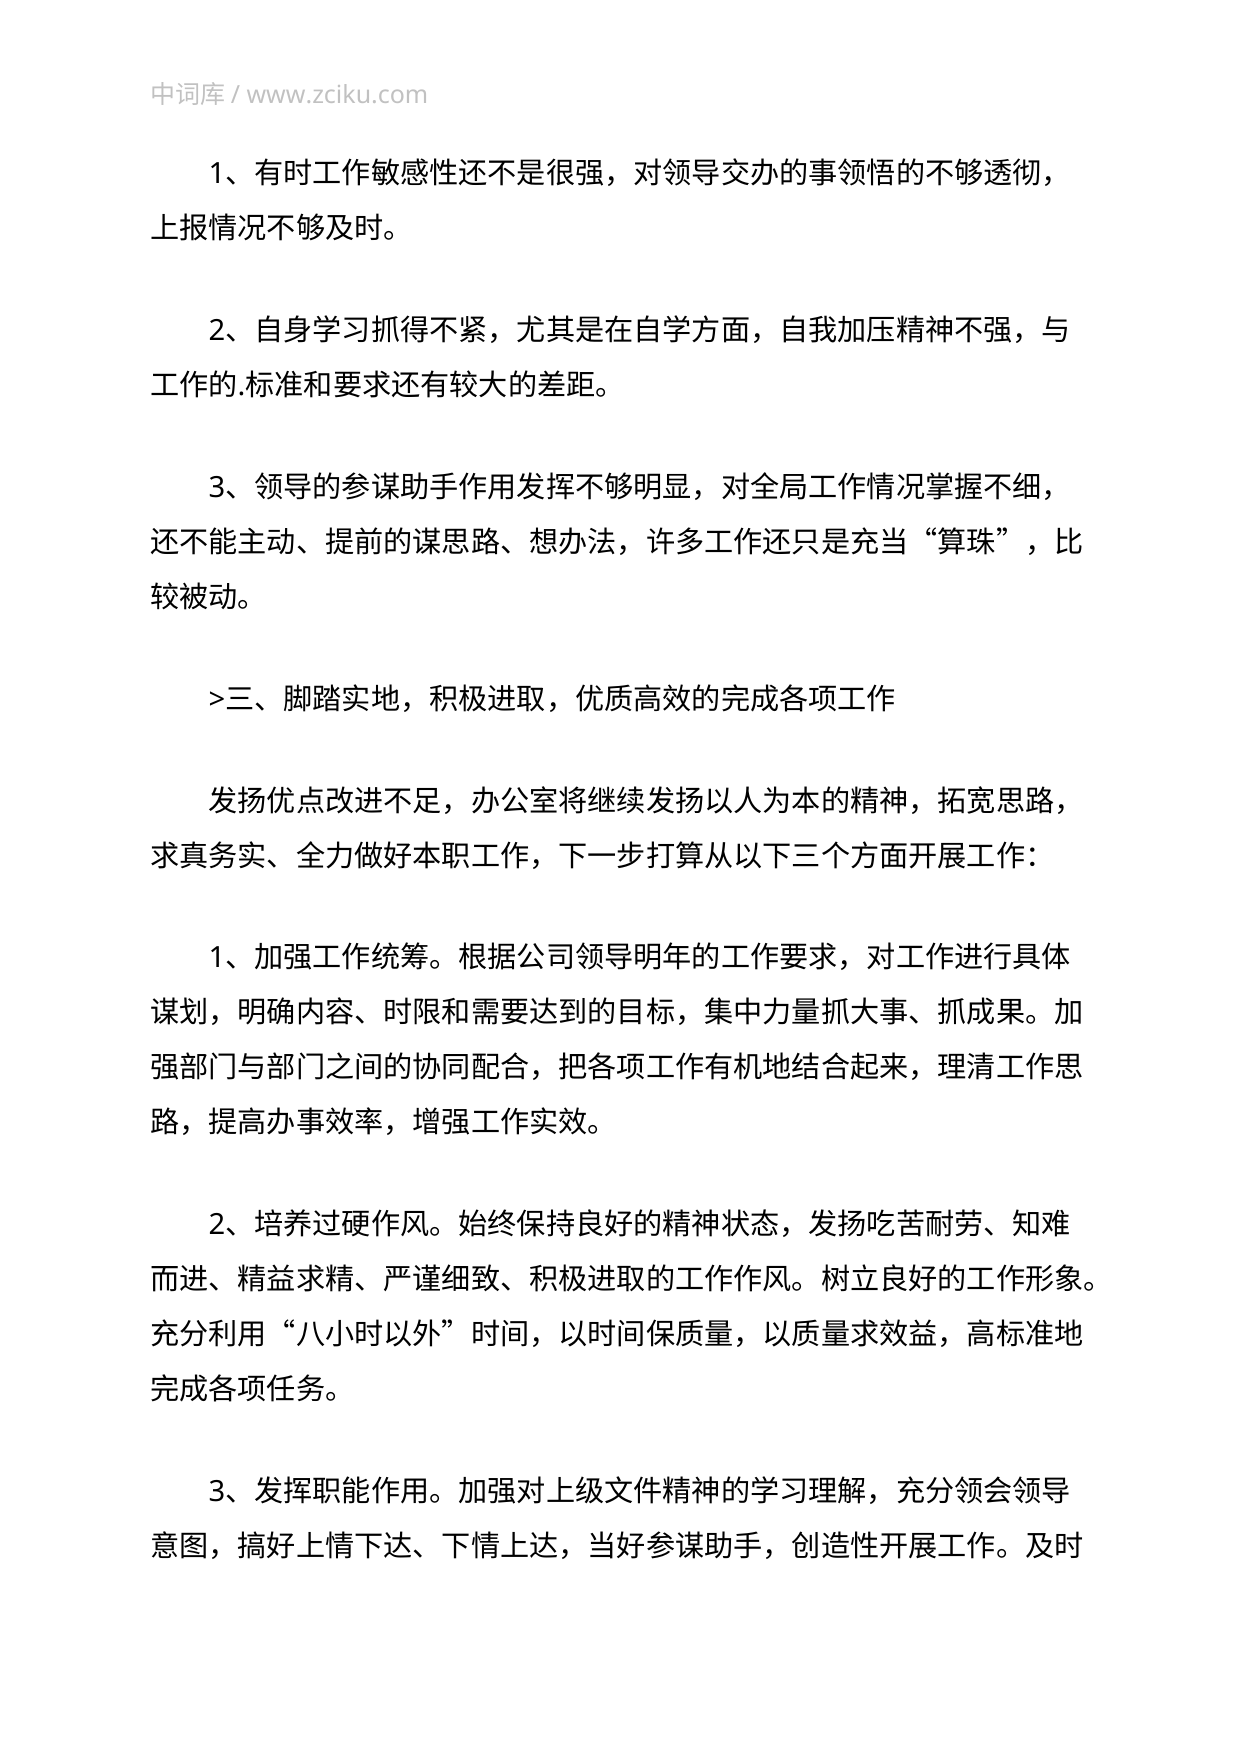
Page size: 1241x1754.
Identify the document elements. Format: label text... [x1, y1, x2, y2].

text 发扬优点改进不足，办公室将继续发扬以人为本的精神，拓宽思路，求真务实、全力做好本职工作，下一步打算从以下三个方面开展工作： [150, 777, 1090, 874]
text >三、脚踏实地，积极进取，优质高效的完成各项工作 [150, 675, 1090, 718]
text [150, 1467, 1090, 1564]
text 2、培养过硬作风。始终保持良好的精神状态，发扬吃苦耐劳、知难而进、精益求精、严谨细致、积极进取的工作作风。树立良好的工作形象。充分利用“八小时以外”时间，以时间保质量，以质量求效益，高标准地完成各项任务。 [150, 1201, 1090, 1408]
text 1、加强工作统筹。根据公司领导明年的工作要求，对工作进行具体谋划，明确内容、时限和需要达到的目标，集中力量抓大事、抓成果。加强部门与部门之间的协同配合，把各项工作有机地结合起来，理清工作思路，提高办事效率，增强工作实效。 [150, 934, 1090, 1141]
text 1、有时工作敏感性还不是很强，对领导交办的事领悟的不够透彻，上报情况不够及时。 [150, 150, 1090, 247]
text 3、领导的参谋助手作用发挥不够明显，对全局工作情况掌握不细，还不能主动、提前的谋思路、想办法，许多工作还只是充当“算珠”，比较被动。 [150, 464, 1090, 616]
text 2、自身学习抓得不紧，尤其是在自学方面，自我加压精神不强，与工作的.标准和要求还有较大的差距。 [150, 307, 1090, 404]
